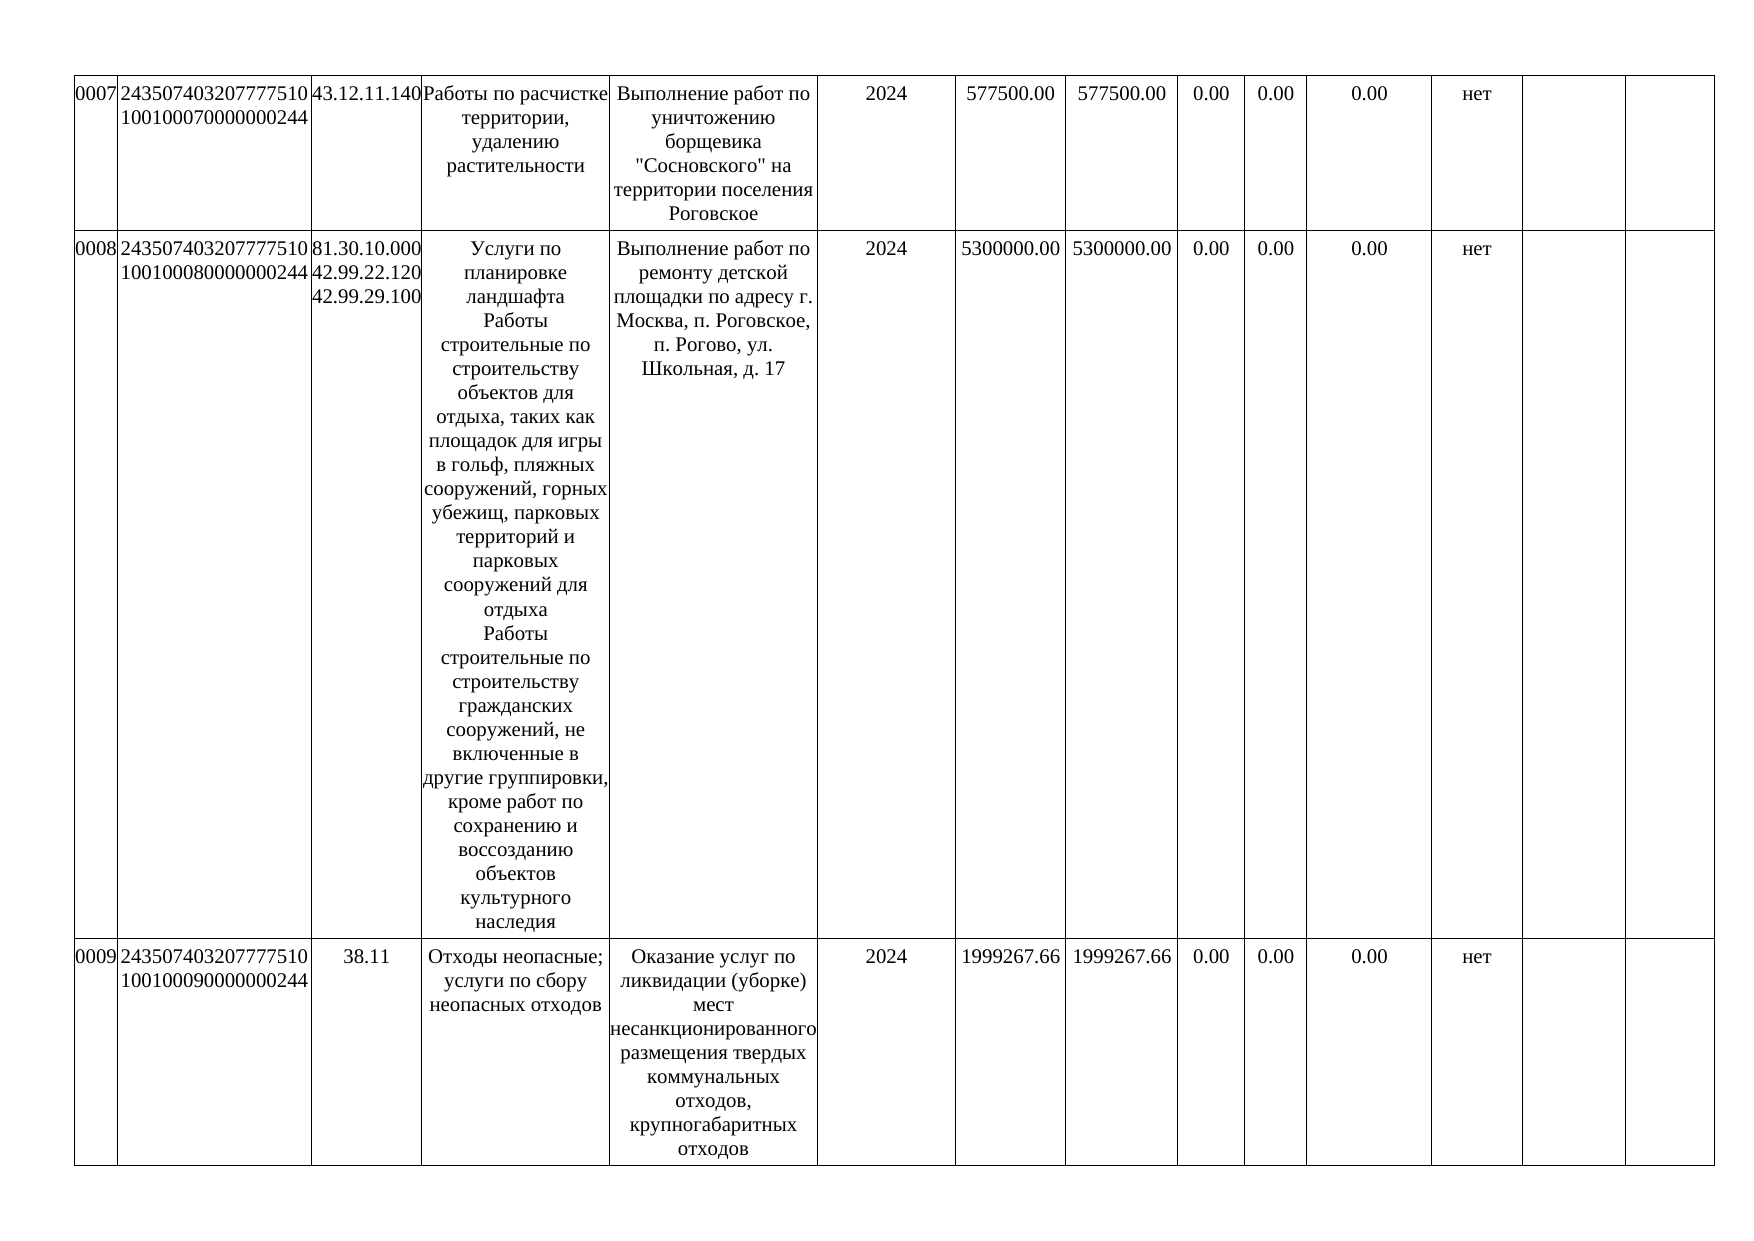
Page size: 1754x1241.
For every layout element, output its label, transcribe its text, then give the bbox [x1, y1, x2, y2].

table_cell [1523, 76, 1625, 230]
table_cell Выполнение работ по уничтожению борщевика "Сосновского" на территории поселения Роговское [610, 76, 817, 230]
table_cell 2024 [818, 76, 955, 230]
table_cell 243507403207777510100100090000000244 [118, 939, 311, 1165]
table_cell 243507403207777510100100080000000244 [118, 231, 311, 938]
table_cell 1999267.66 [956, 939, 1065, 1165]
table_cell 0.00 [1178, 231, 1244, 938]
table_cell [1626, 231, 1714, 938]
table_cell 0.00 [1307, 76, 1431, 230]
table_cell Отходы неопасные; услуги по сбору неопасных отходов [422, 939, 609, 1165]
table_cell 1999267.66 [1066, 939, 1177, 1165]
table_cell 0009 [75, 939, 117, 1165]
table_cell [1626, 939, 1714, 1165]
table_cell 243507403207777510100100070000000244 [118, 76, 311, 230]
table_cell 2024 [818, 939, 955, 1165]
table_cell 577500.00 [1066, 76, 1177, 230]
table_cell 0007 [75, 76, 117, 230]
table_cell 0.00 [1245, 939, 1306, 1165]
table_cell 0.00 [1307, 231, 1431, 938]
table_cell [1626, 76, 1714, 230]
table_cell Оказание услуг по ликвидации (уборке) мест несанкционированного размещения твердых коммунальных отходов, крупногабаритных отходов [610, 939, 817, 1165]
table_cell Работы по расчистке территории, удалению растительности [422, 76, 609, 230]
table_cell 5300000.00 [1066, 231, 1177, 938]
table_cell 0.00 [1245, 76, 1306, 230]
table_cell [1523, 939, 1625, 1165]
table_cell 5300000.00 [956, 231, 1065, 938]
table_cell Выполнение работ по ремонту детской площадки по адресу г. Москва, п. Роговское, п. Рогово, ул. Школьная, д. 17 [610, 231, 817, 938]
table_cell 38.11 [312, 939, 421, 1165]
table_cell 43.12.11.140 [312, 76, 421, 230]
table_cell 577500.00 [956, 76, 1065, 230]
table_cell 0.00 [1178, 76, 1244, 230]
table_cell нет [1432, 76, 1522, 230]
table_cell Услуги по планировке ландшафта Работы строительные по строительству объектов для отдыха, таких как площадок для игры в гольф, пляжных сооружений, горных убежищ, парковых территорий и парковых сооружений для отдыха Работы строительные по строительству гражданских сооружений, не включенные в другие группировки, кроме работ по сохранению и воссозданию объектов культурного наследия [422, 231, 609, 938]
table_cell 0.00 [1307, 939, 1431, 1165]
table_cell [1523, 231, 1625, 938]
table_cell 0008 [75, 231, 117, 938]
table_cell 81.30.10.000 42.99.22.120 42.99.29.100 [312, 231, 421, 938]
table_cell нет [1432, 231, 1522, 938]
table_cell 2024 [818, 231, 955, 938]
table_cell нет [1432, 939, 1522, 1165]
table_cell 0.00 [1178, 939, 1244, 1165]
table_cell 0.00 [1245, 231, 1306, 938]
